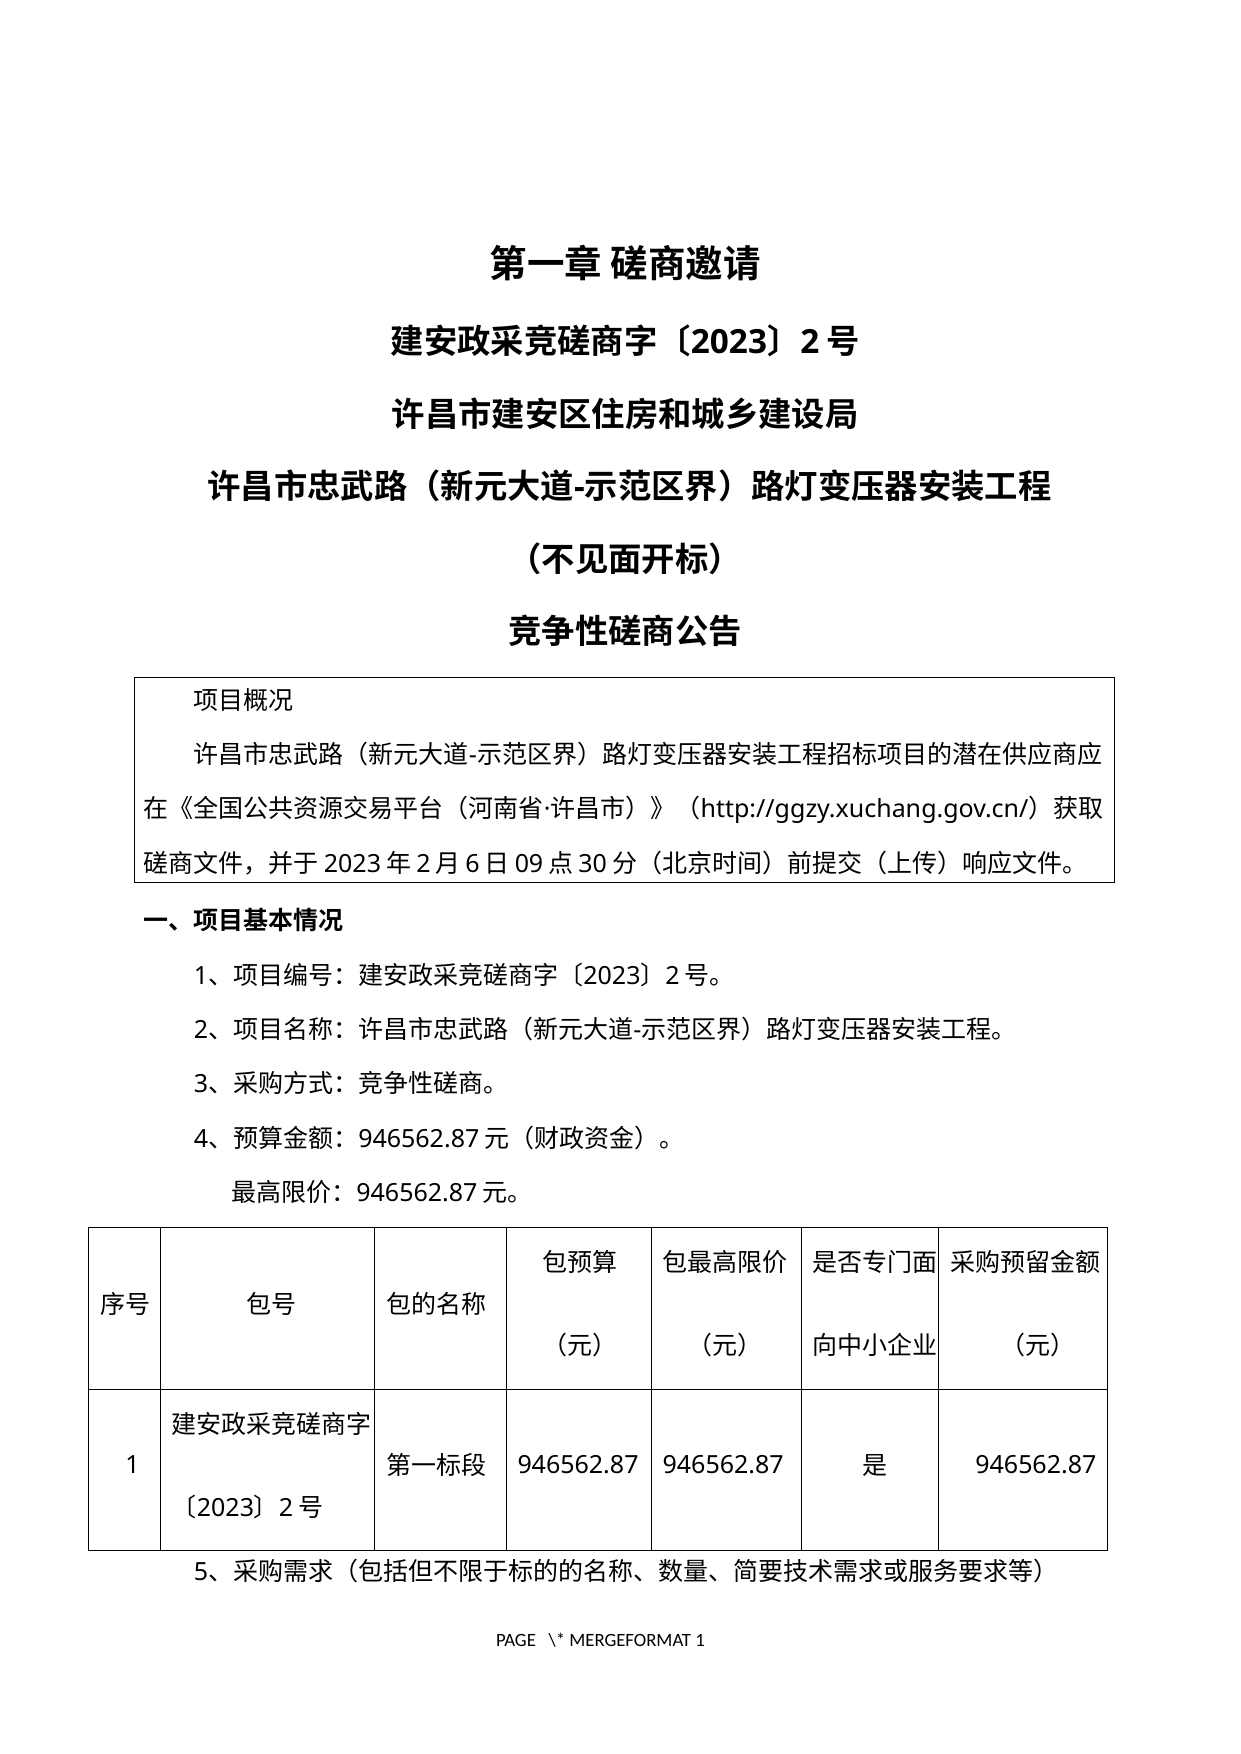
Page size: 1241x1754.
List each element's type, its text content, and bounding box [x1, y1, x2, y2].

text 5、采购需求（包括但不限于标的的名称、数量、简要技术需求或服务要求等） [144, 1551, 1106, 1588]
text 项目概况 [135, 678, 1114, 716]
table_header 采购预留金额 （元） [939, 1228, 1107, 1389]
table_header 包最高限价 （元） [652, 1228, 801, 1389]
table_header 包的名称 [375, 1228, 506, 1389]
text 3、采购方式：竞争性磋商。 [144, 1064, 1106, 1100]
text 4、预算金额：946562.87元（财政资金）。 [144, 1118, 1106, 1154]
table_header 包号 [161, 1228, 374, 1389]
text 许昌市忠武路（新元大道-示范区界）路灯变压器安装工程 [144, 460, 1106, 508]
text 竞争性磋商公告 [144, 605, 1106, 653]
table_cell 946562.87 [652, 1390, 801, 1550]
text 第一章 磋商邀请 [144, 234, 1106, 288]
table_cell 1 [89, 1390, 160, 1550]
table_cell 是 [802, 1390, 938, 1550]
table_cell 946562.87 [507, 1390, 651, 1550]
table_cell 建安政采竞磋商字 〔2023〕2号 [161, 1390, 374, 1550]
text 建安政采竞磋商字〔2023〕2号 [144, 315, 1106, 363]
table_header 包预算 （元） [507, 1228, 651, 1389]
text 最高限价：946562.87元。 [144, 1173, 1106, 1209]
text （不见面开标） [144, 532, 1106, 581]
text 许昌市建安区住房和城乡建设局 [144, 388, 1106, 436]
table_cell 946562.87 [939, 1390, 1107, 1550]
text 2、项目名称：许昌市忠武路（新元大道-示范区界）路灯变压器安装工程。 [144, 1009, 1106, 1046]
text 1、项目编号：建安政采竞磋商字〔2023〕2号。 [144, 955, 1106, 991]
table_header 是否专门面 向中小企业 [802, 1228, 938, 1389]
table_cell 第一标段 [375, 1390, 506, 1550]
text 一、项目基本情况 [144, 901, 1106, 937]
text 许昌市忠武路（新元大道-示范区界）路灯变压器安装工程招标项目的潜在供应商应在《全国公共资源交易平台（河南省·许昌市）》（http://ggzy.xuchang.gov.cn/）获取磋商文件，并于2023年2月6日09点30分（北京时间）前提交（上传）响应文件。 [135, 731, 1114, 882]
table_header 序号 [89, 1228, 160, 1389]
